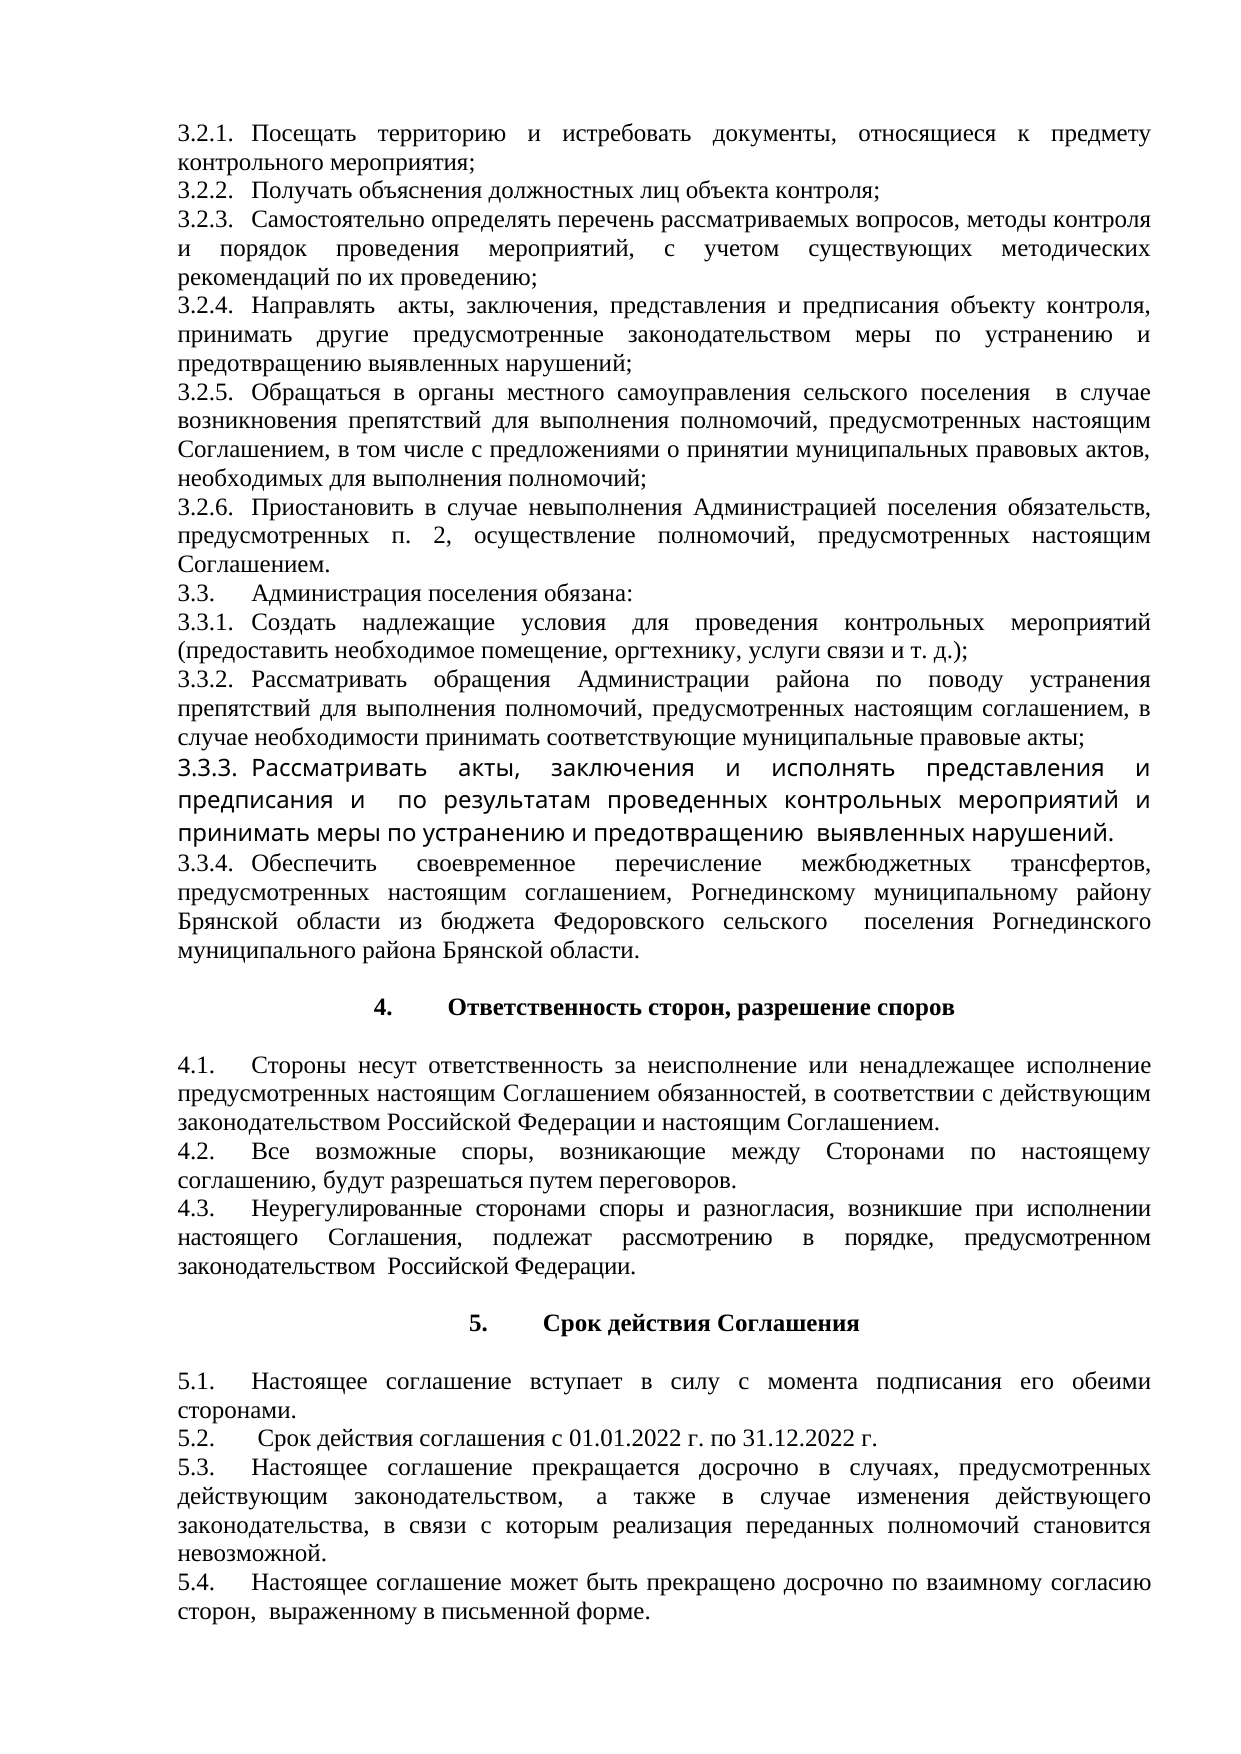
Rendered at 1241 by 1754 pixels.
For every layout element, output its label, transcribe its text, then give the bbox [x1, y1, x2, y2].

list Рассматривать обращения Администрации района по поводу устранения препятствий для выполнения полномочий, предусмотренных настоящим соглашением, в случае необходимости принимать соответствующие муниципальные правовые акты; [177, 664, 1152, 751]
list Приостановить в случае невыполнения Администрацией поселения обязательств, предусмотренных п. 2, осуществление полномочий, предусмотренных настоящим Соглашением. [177, 492, 1152, 578]
list Настоящее соглашение вступает в силу с момента подписания его обеими сторонами. [177, 1366, 1152, 1423]
list Срок действия соглашения с 01.01.2022 г. по 31.12.2022 г. [177, 1423, 1152, 1452]
list Срок действия Соглашения [177, 1308, 1152, 1337]
list Настоящее соглашение прекращается досрочно в случаях, предусмотренных действующим законодательством, а также в случае изменения действующего законодательства, в связи с которым реализация переданных полномочий становится невозможной. [177, 1452, 1152, 1567]
list Обращаться в органы местного самоуправления сельского поселения в случае возникновения препятствий для выполнения полномочий, предусмотренных настоящим Соглашением, в том числе с предложениями о принятии муниципальных правовых актов, необходимых для выполнения полномочий; [177, 377, 1152, 492]
list Рассматривать акты, заключения и исполнять представления и предписания и по результатам проведенных контрольных мероприятий и принимать меры по устранению и предотвращению выявленных нарушений. [177, 751, 1152, 848]
list Направлять акты, заключения, представления и предписания объекту контроля, принимать другие предусмотренные законодательством меры по устранению и предотвращению выявленных нарушений; [177, 291, 1152, 377]
list Все возможные споры, возникающие между Сторонами по настоящему соглашению, будут разрешаться путем переговоров. [177, 1136, 1152, 1193]
list Неурегулированные сторонами споры и разногласия, возникшие при исполнении настоящего Соглашения, подлежат рассмотрению в порядке, предусмотренном законодательством Российской Федерации. [177, 1193, 1152, 1280]
list Администрация поселения обязана: [177, 578, 1152, 607]
list Получать объяснения должностных лиц объекта контроля; [177, 176, 1152, 204]
list Посещать территорию и истребовать документы, относящиеся к предмету контрольного мероприятия; [177, 118, 1152, 176]
list Обеспечить своевременное перечисление межбюджетных трансфертов, предусмотренных настоящим соглашением, Рогнединскому муниципальному району Брянской области из бюджета Федоровского сельского поселения Рогнединского муниципального района Брянской области. [177, 848, 1152, 963]
list Создать надлежащие условия для проведения контрольных мероприятий (предоставить необходимое помещение, оргтехнику, услуги связи и т. д.); [177, 607, 1152, 664]
list Настоящее соглашение может быть прекращено досрочно по взаимному согласию сторон, выраженному в письменной форме. [177, 1567, 1152, 1625]
list Стороны несут ответственность за неисполнение или ненадлежащее исполнение предусмотренных настоящим Соглашением обязанностей, в соответствии с действующим законодательством Российской Федерации и настоящим Соглашением. [177, 1050, 1152, 1136]
list Самостоятельно определять перечень рассматриваемых вопросов, методы контроля и порядок проведения мероприятий, с учетом существующих методических рекомендаций по их проведению; [177, 204, 1152, 291]
list Ответственность сторон, разрешение споров [177, 992, 1152, 1021]
